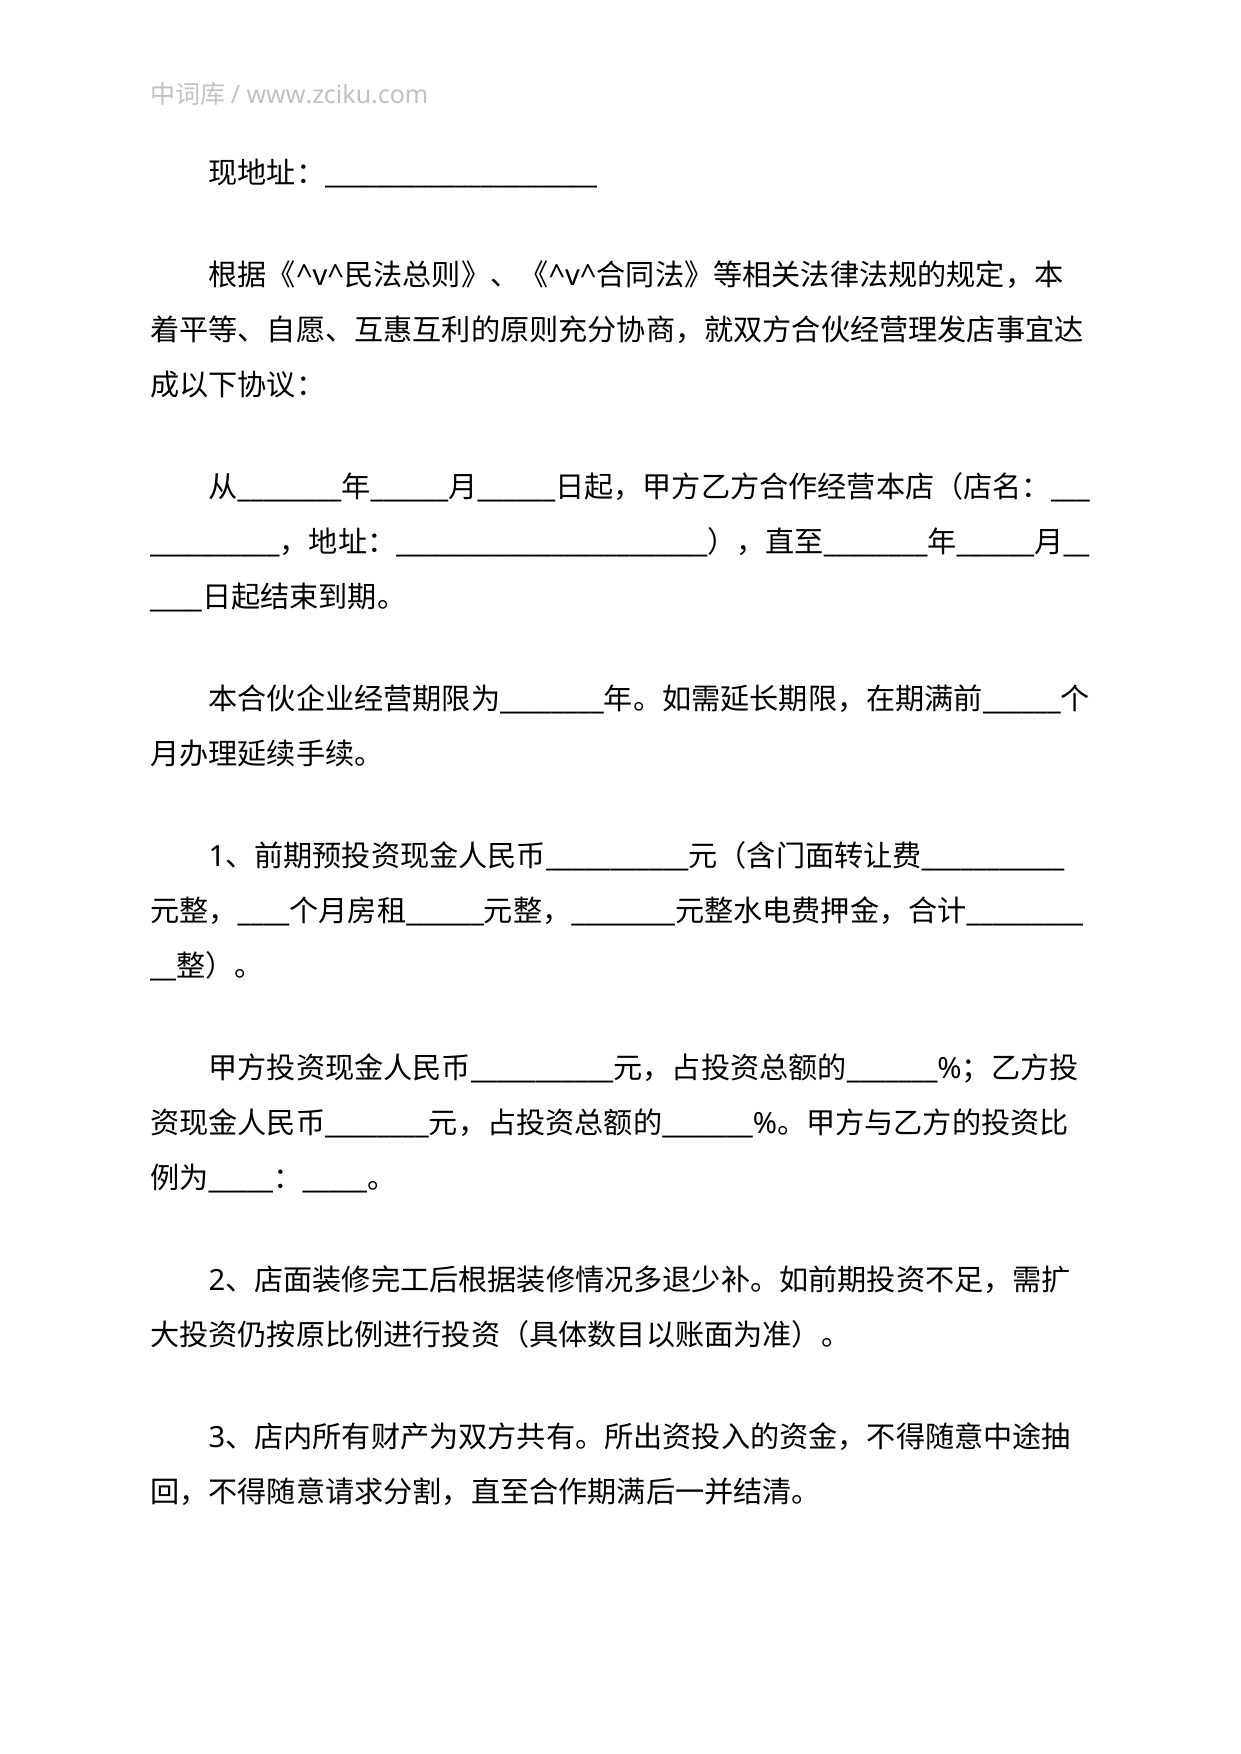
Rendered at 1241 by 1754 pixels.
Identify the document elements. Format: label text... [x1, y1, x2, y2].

text 1、前期预投资现金人民币___________元（含门面转让费___________元整，____个月房租______元整，________元整水电费押金，合计___________整）。 [150, 832, 1090, 985]
text 现地址：_____________________ [150, 150, 1090, 192]
text 从________年______月______日起，甲方乙方合作经营本店（店名：_____________，地址：________________________），直至________年______月______日起结束到期。 [150, 464, 1090, 616]
text 本合伙企业经营期限为________年。如需延长期限，在期满前______个月办理延续手续。 [150, 676, 1090, 773]
text 甲方投资现金人民币___________元，占投资总额的_______%；乙方投资现金人民币________元，占投资总额的_______%。甲方与乙方的投资比例为_____：_____。 [150, 1044, 1090, 1197]
text 3、店内所有财产为双方共有。所出资投入的资金，不得随意中途抽回，不得随意请求分割，直至合作期满后一并结清。 [150, 1413, 1090, 1510]
text 2、店面装修完工后根据装修情况多退少补。如前期投资不足，需扩大投资仍按原比例进行投资（具体数目以账面为准）。 [150, 1256, 1090, 1354]
text 根据《^v^民法总则》、《^v^合同法》等相关法律法规的规定，本着平等、自愿、互惠互利的原则充分协商，就双方合伙经营理发店事宜达成以下协议： [150, 252, 1090, 404]
